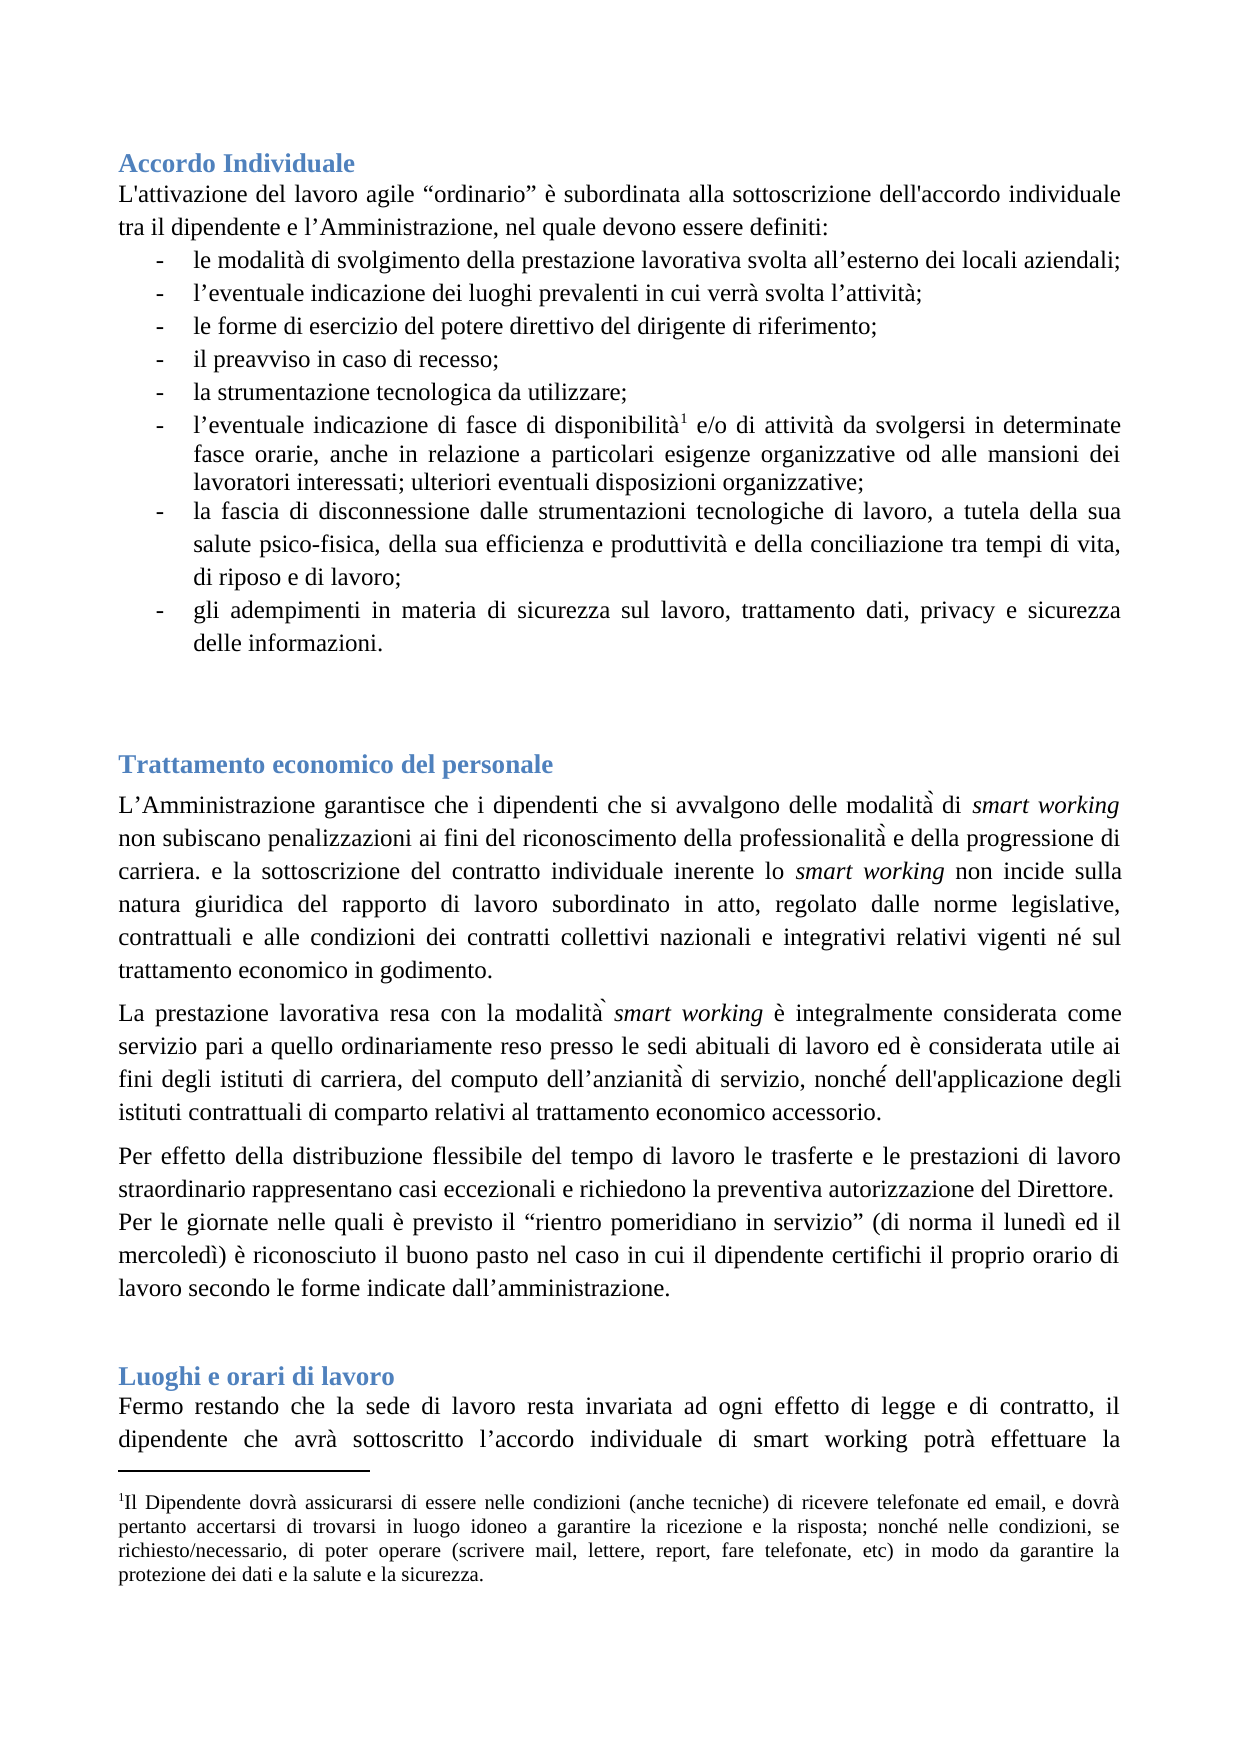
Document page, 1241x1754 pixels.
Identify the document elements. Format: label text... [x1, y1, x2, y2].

subtitle Trattamento economico del personale [118, 748, 1122, 779]
list le forme di esercizio del potere direttivo del dirigente di riferimento; [156, 311, 1122, 339]
text Per le giornate nelle quali è previsto il “rientro pomeridiano in servizio” (di norma il lunedì ed il mercoledì) è riconosciuto il buono pasto nel caso in cui il dipendente certifichi il proprio orario di lavoro secondo le forme indicate dall’amministrazione. [118, 1207, 1122, 1302]
text L’Amministrazione garantisce che i dipendenti che si avvalgono delle modalità̀ di smart working non subiscano penalizzazioni ai fini del riconoscimento della professionalità̀ e della progressione di carriera. e la sottoscrizione del contratto individuale inerente lo smart working non incide sulla natura giuridica del rapporto di lavoro subordinato in atto, regolato dalle norme legislative, contrattuali e alle condizioni dei contratti collettivi nazionali e integrativi relativi vigenti né sul trattamento economico in godimento. [118, 790, 1122, 983]
list il preavviso in caso di recesso; [156, 344, 1122, 373]
list gli adempimenti in materia di sicurezza sul lavoro, trattamento dati, privacy e sicurezza delle informazioni. [156, 595, 1122, 657]
list la fascia di disconnessione dalle strumentazioni tecnologiche di lavoro, a tutela della sua salute psico-fisica, della sua efficienza e produttività e della conciliazione tra tempi di vita, di riposo e di lavoro; [156, 496, 1122, 591]
subtitle Luoghi e orari di lavoro [118, 1360, 1122, 1391]
text La prestazione lavorativa resa con la modalità̀ smart working è integralmente considerata come servizio pari a quello ordinariamente reso presso le sedi abituali di lavoro ed è considerata utile ai fini degli istituti di carriera, del computo dell’anzianità̀ di servizio, nonché́ dell'applicazione degli istituti contrattuali di comparto relativi al trattamento economico accessorio. [118, 998, 1122, 1126]
list l’eventuale indicazione dei luoghi prevalenti in cui verrà svolta l’attività; [156, 278, 1122, 307]
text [118, 1391, 1122, 1453]
list le modalità di svolgimento della prestazione lavorativa svolta all’esterno dei locali aziendali; [156, 245, 1122, 273]
subtitle Accordo Individuale [118, 148, 1122, 179]
text L'attivazione del lavoro agile “ordinario” è subordinata alla sottoscrizione dell'accordo individuale tra il dipendente e l’Amministrazione, nel quale devono essere definiti: [118, 179, 1122, 241]
text Per effetto della distribuzione flessibile del tempo di lavoro le trasferte e le prestazioni di lavoro straordinario rappresentano casi eccezionali e richiedono la preventiva autorizzazione del Direttore. [118, 1141, 1122, 1202]
list la strumentazione tecnologica da utilizzare; [156, 377, 1122, 406]
list l’eventuale indicazione di fasce di disponibilità e/o di attività da svolgersi in determinate fasce orarie, anche in relazione a particolari esigenze organizzative od alle mansioni dei lavoratori interessati; ulteriori eventuali disposizioni organizzative; [156, 410, 1122, 496]
